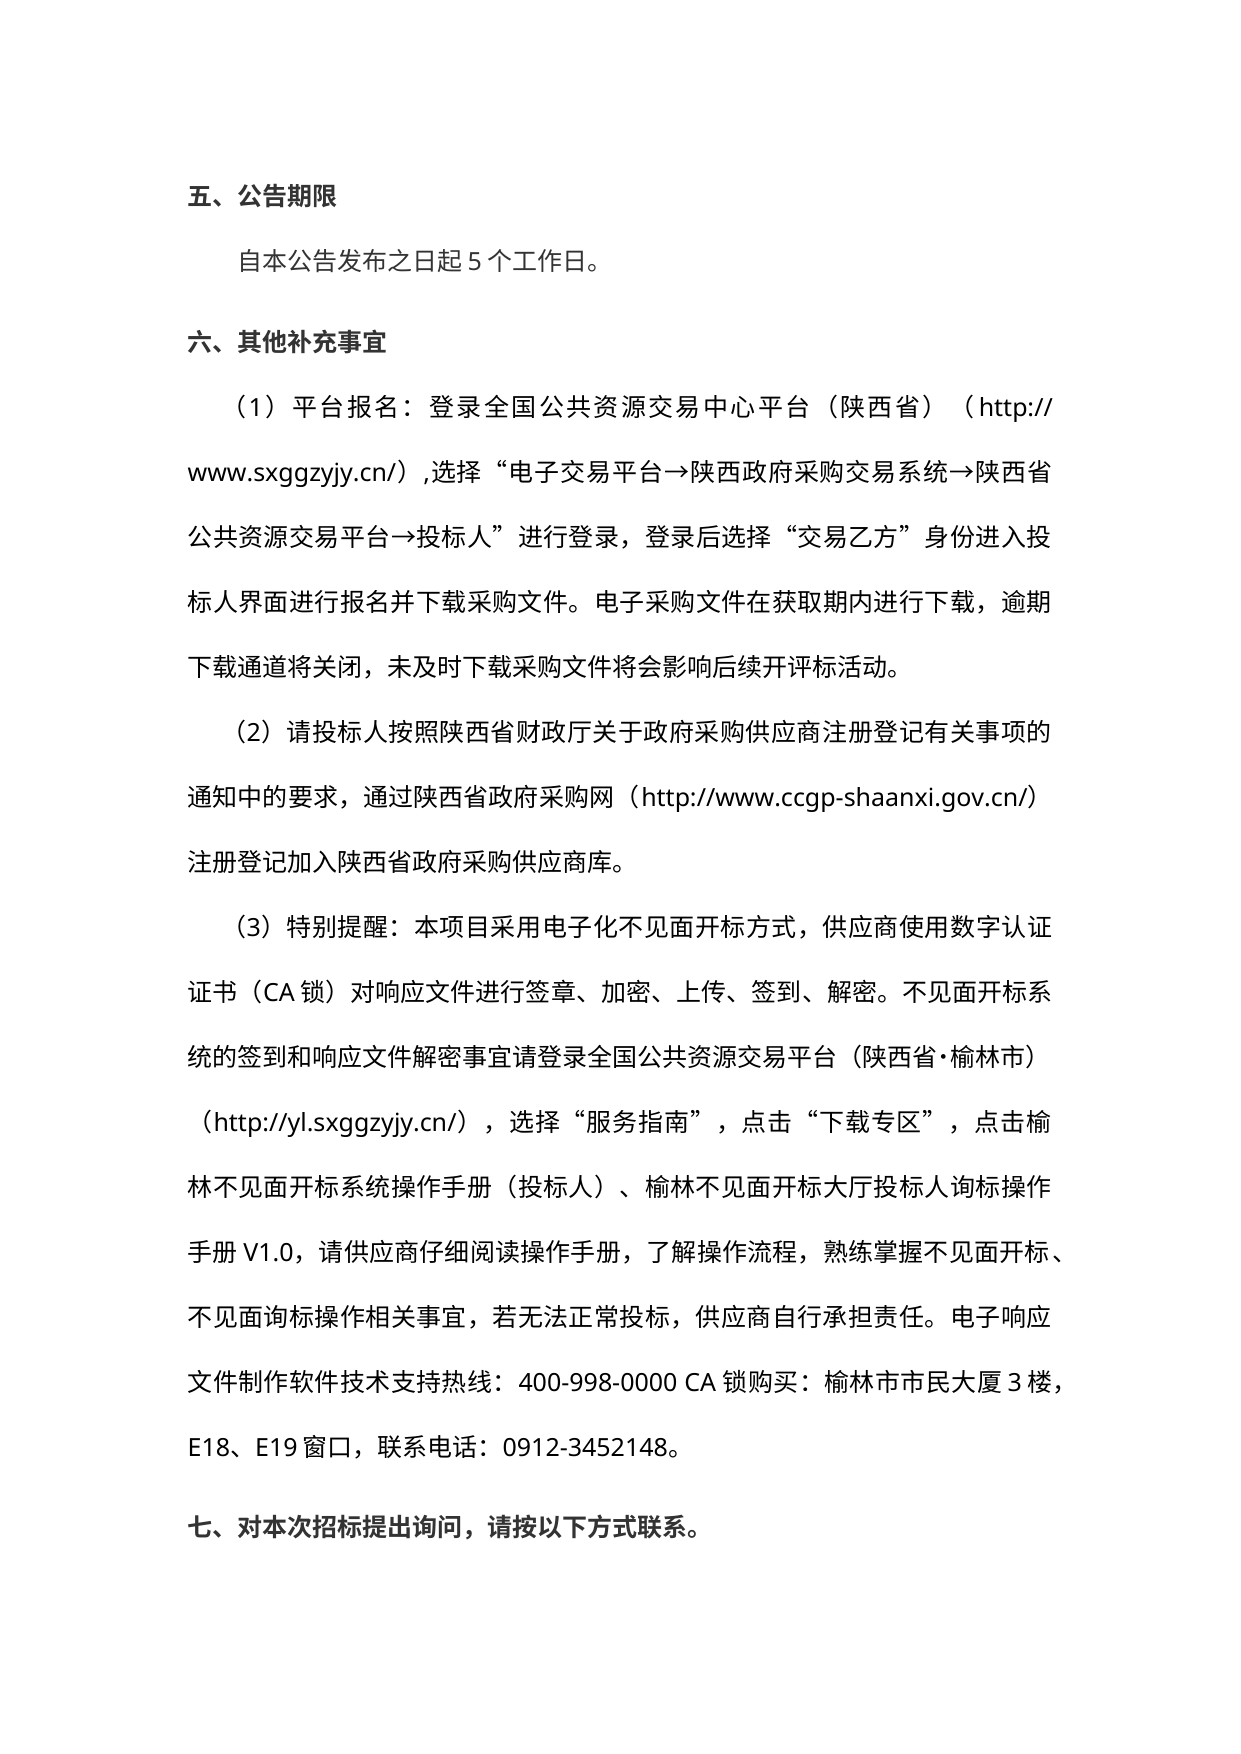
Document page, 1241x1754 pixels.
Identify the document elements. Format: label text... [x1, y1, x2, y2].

subtitle 六、其他补充事宜 [187, 308, 1053, 373]
text 自本公告发布之日起5个工作日。 [187, 227, 1053, 292]
text （3）特别提醒：本项目采用电子化不见面开标方式，供应商使用数字认证证书（CA锁）对响应文件进行签章、加密、上传、签到、解密。不见面开标系统的签到和响应文件解密事宜请登录全国公共资源交易平台（陕西省˙榆林市）（http://yl.sxggzyjy.cn/），选择“服务指南”，点击“下载专区”，点击榆林不见面开标系统操作手册（投标人）、榆林不见面开标大厅投标人询标操作手册V1.0，请供应商仔细阅读操作手册，了解操作流程，熟练掌握不见面开标、不见面询标操作相关事宜，若无法正常投标，供应商自行承担责任。电子响应文件制作软件技术支持热线：400-998-0000 CA 锁购买：榆林市市民大厦3楼，E18、E19窗口，联系电话：0912-3452148。 [187, 893, 1053, 1478]
text （2）请投标人按照陕西省财政厅关于政府采购供应商注册登记有关事项的通知中的要求，通过陕西省政府采购网（http://www.ccgp-shaanxi.gov.cn/）注册登记加入陕西省政府采购供应商库。 [187, 698, 1053, 893]
subtitle 七、对本次招标提出询问，请按以下方式联系。 [187, 1493, 1053, 1558]
text （1）平台报名：登录全国公共资源交易中心平台（陕西省）（http://www.sxggzyjy.cn/）,选择“电子交易平台→陕西政府采购交易系统→陕西省公共资源交易平台→投标人”进行登录，登录后选择“交易乙方”身份进入投标人界面进行报名并下载采购文件。电子采购文件在获取期内进行下载，逾期下载通道将关闭，未及时下载采购文件将会影响后续开评标活动。 [187, 373, 1053, 698]
subtitle 五、公告期限 [187, 162, 1053, 227]
